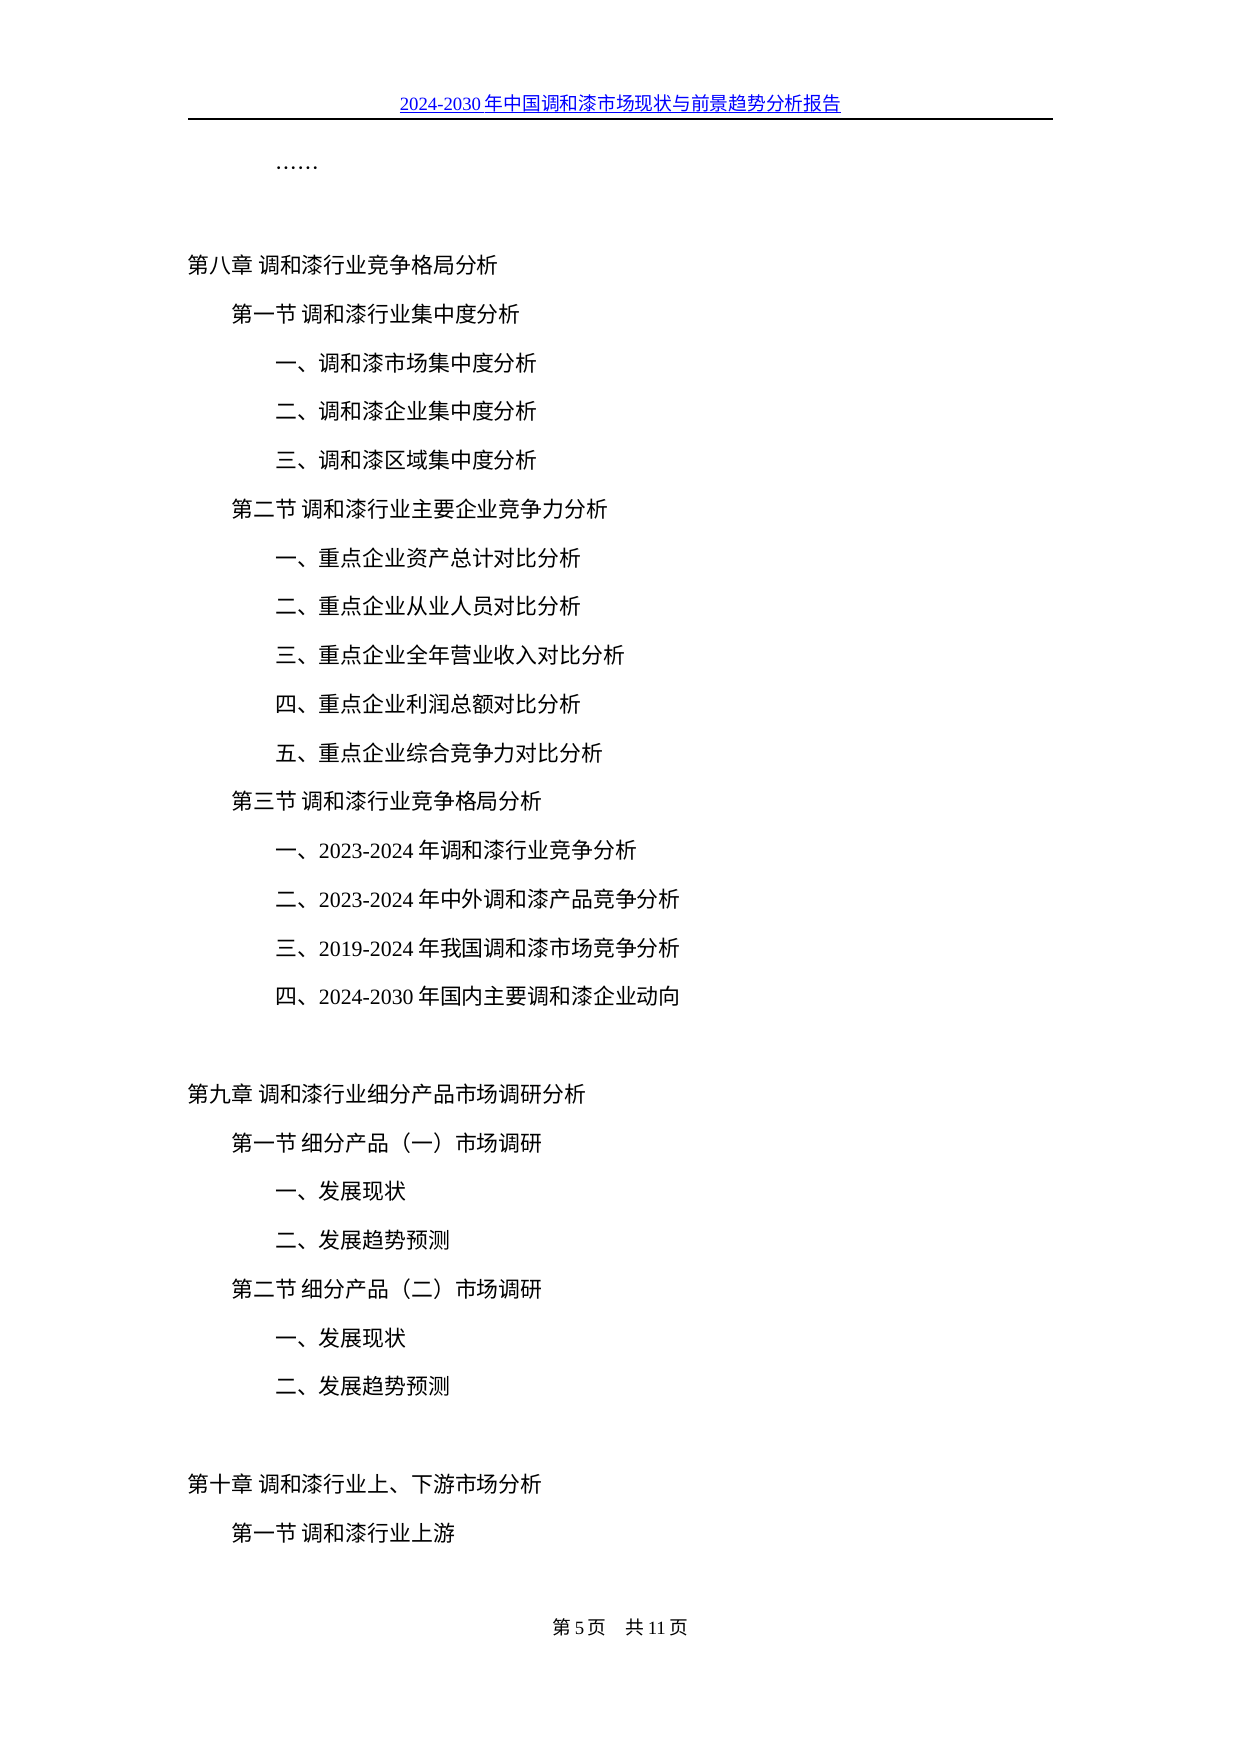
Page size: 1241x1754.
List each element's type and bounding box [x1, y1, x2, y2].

text [187, 150, 1053, 1548]
